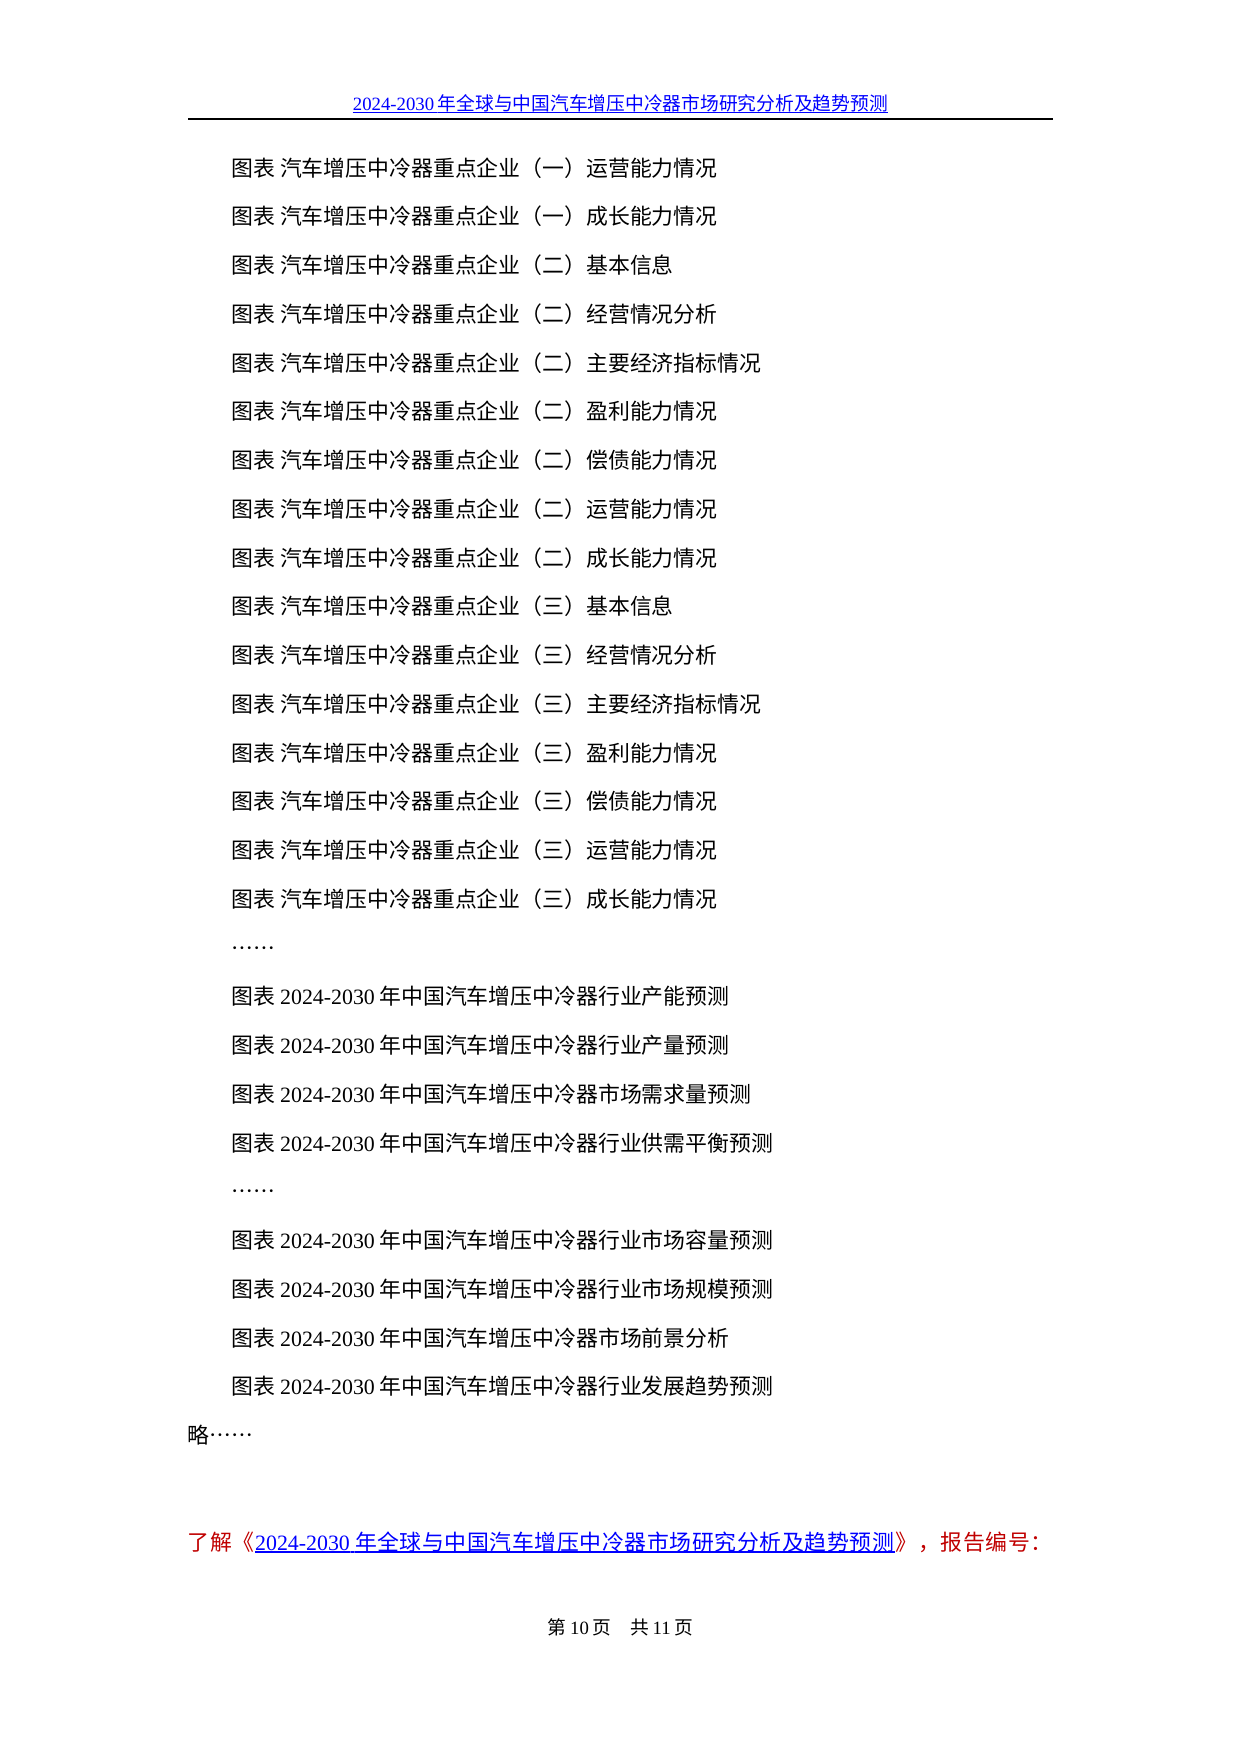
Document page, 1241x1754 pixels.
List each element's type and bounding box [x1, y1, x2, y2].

text [187, 1524, 1053, 1557]
text [187, 150, 1053, 1450]
